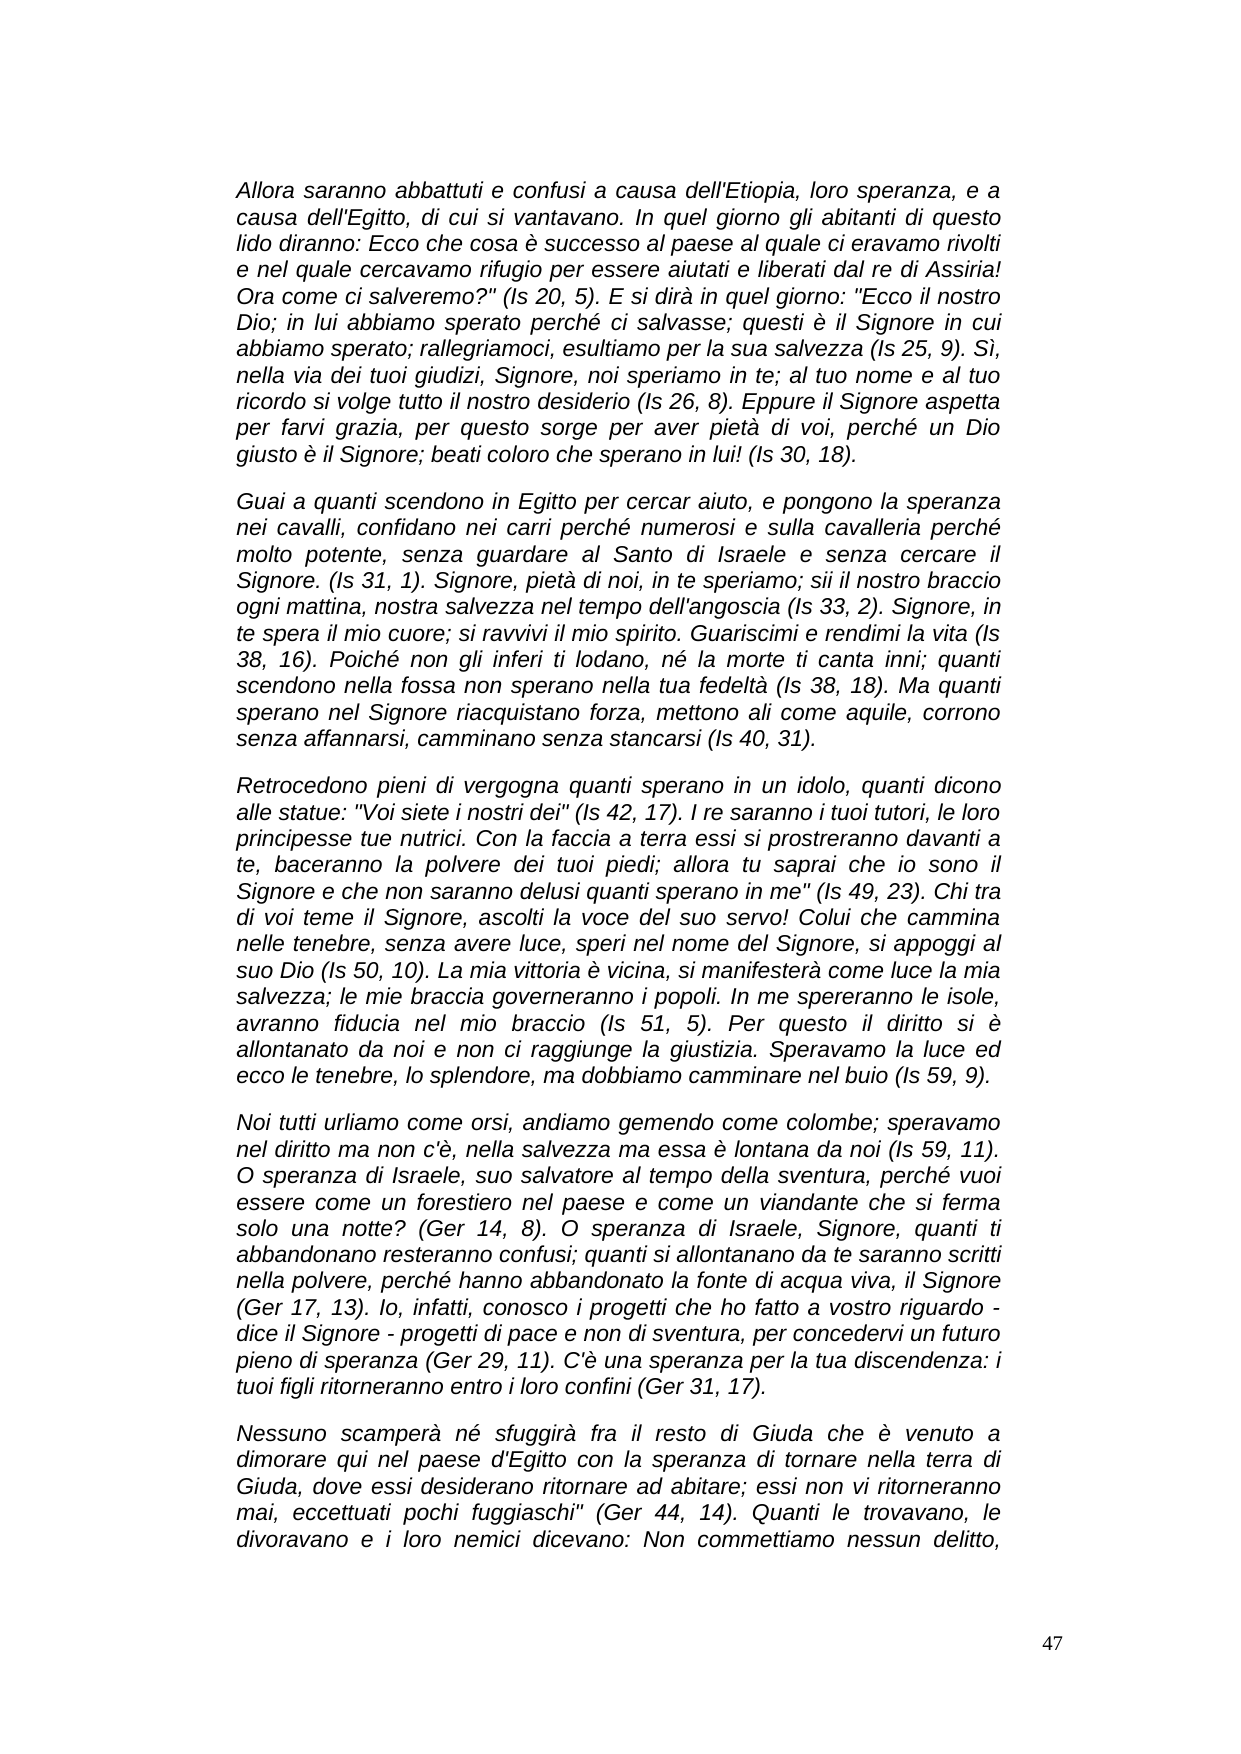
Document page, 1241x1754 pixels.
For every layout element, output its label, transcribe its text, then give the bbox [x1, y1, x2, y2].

text Retrocedono pieni di vergogna quanti sperano in un idolo, quanti dicono alle statue: "Voi siete i nostri dei" (Is 42, 17). I re saranno i tuoi tutori, le loro principesse tue nutrici. Con la faccia a terra essi si prostreranno davanti a te, baceranno la polvere dei tuoi piedi; allora tu saprai che io sono il Signore e che non saranno delusi quanti sperano in me" (Is 49, 23). Chi tra di voi teme il Signore, ascolti la voce del suo servo! Colui che cammina nelle tenebre, senza avere luce, speri nel nome del Signore, si appoggi al suo Dio (Is 50, 10). La mia vittoria è vicina, si manifesterà come luce la mia salvezza; le mie braccia governeranno i popoli. In me spereranno le isole, avranno fiducia nel mio braccio (Is 51, 5). Per questo il diritto si è allontanato da noi e non ci raggiunge la giustizia. Speravamo la luce ed ecco le tenebre, lo splendore, ma dobbiamo camminare nel buio (Is 59, 9). [236, 772, 1004, 1088]
text Noi tutti urliamo come orsi, andiamo gemendo come colombe; speravamo nel diritto ma non c'è, nella salvezza ma essa è lontana da noi (Is 59, 11). O speranza di Israele, suo salvatore al tempo della sventura, perché vuoi essere come un forestiero nel paese e come un viandante che si ferma solo una notte? (Ger 14, 8). O speranza di Israele, Signore, quanti ti abbandonano resteranno confusi; quanti si allontanano da te saranno scritti nella polvere, perché hanno abbandonato la fonte di acqua viva, il Signore (Ger 17, 13). Io, infatti, conosco i progetti che ho fatto a vostro riguardo - dice il Signore - progetti di pace e non di sventura, per concedervi un futuro pieno di speranza (Ger 29, 11). C'è una speranza per la tua discendenza: i tuoi figli ritorneranno entro i loro confini (Ger 31, 17). [236, 1109, 1004, 1399]
text Allora saranno abbattuti e confusi a causa dell'Etiopia, loro speranza, e a causa dell'Egitto, di cui si vantavano. In quel giorno gli abitanti di questo lido diranno: Ecco che cosa è successo al paese al quale ci eravamo rivolti e nel quale cercavamo rifugio per essere aiutati e liberati dal re di Assiria! Ora come ci salveremo?" (Is 20, 5). E si dirà in quel giorno: "Ecco il nostro Dio; in lui abbiamo sperato perché ci salvasse; questi è il Signore in cui abbiamo sperato; rallegriamoci, esultiamo per la sua salvezza (Is 25, 9). Sì, nella via dei tuoi giudizi, Signore, noi speriamo in te; al tuo nome e al tuo ricordo si volge tutto il nostro desiderio (Is 26, 8). Eppure il Signore aspetta per farvi grazia, per questo sorge per aver pietà di voi, perché un Dio giusto è il Signore; beati coloro che sperano in lui! (Is 30, 18). [236, 177, 1004, 467]
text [236, 1420, 1004, 1552]
text Guai a quanti scendono in Egitto per cercar aiuto, e pongono la speranza nei cavalli, confidano nei carri perché numerosi e sulla cavalleria perché molto potente, senza guardare al Santo di Israele e senza cercare il Signore. (Is 31, 1). Signore, pietà di noi, in te speriamo; sii il nostro braccio ogni mattina, nostra salvezza nel tempo dell'angoscia (Is 33, 2). Signore, in te spera il mio cuore; si ravvivi il mio spirito. Guariscimi e rendimi la vita (Is 38, 16). Poiché non gli inferi ti lodano, né la morte ti canta inni; quanti scendono nella fossa non sperano nella tua fedeltà (Is 38, 18). Ma quanti sperano nel Signore riacquistano forza, mettono ali come aquile, corrono senza affannarsi, camminano senza stancarsi (Is 40, 31). [236, 488, 1004, 751]
